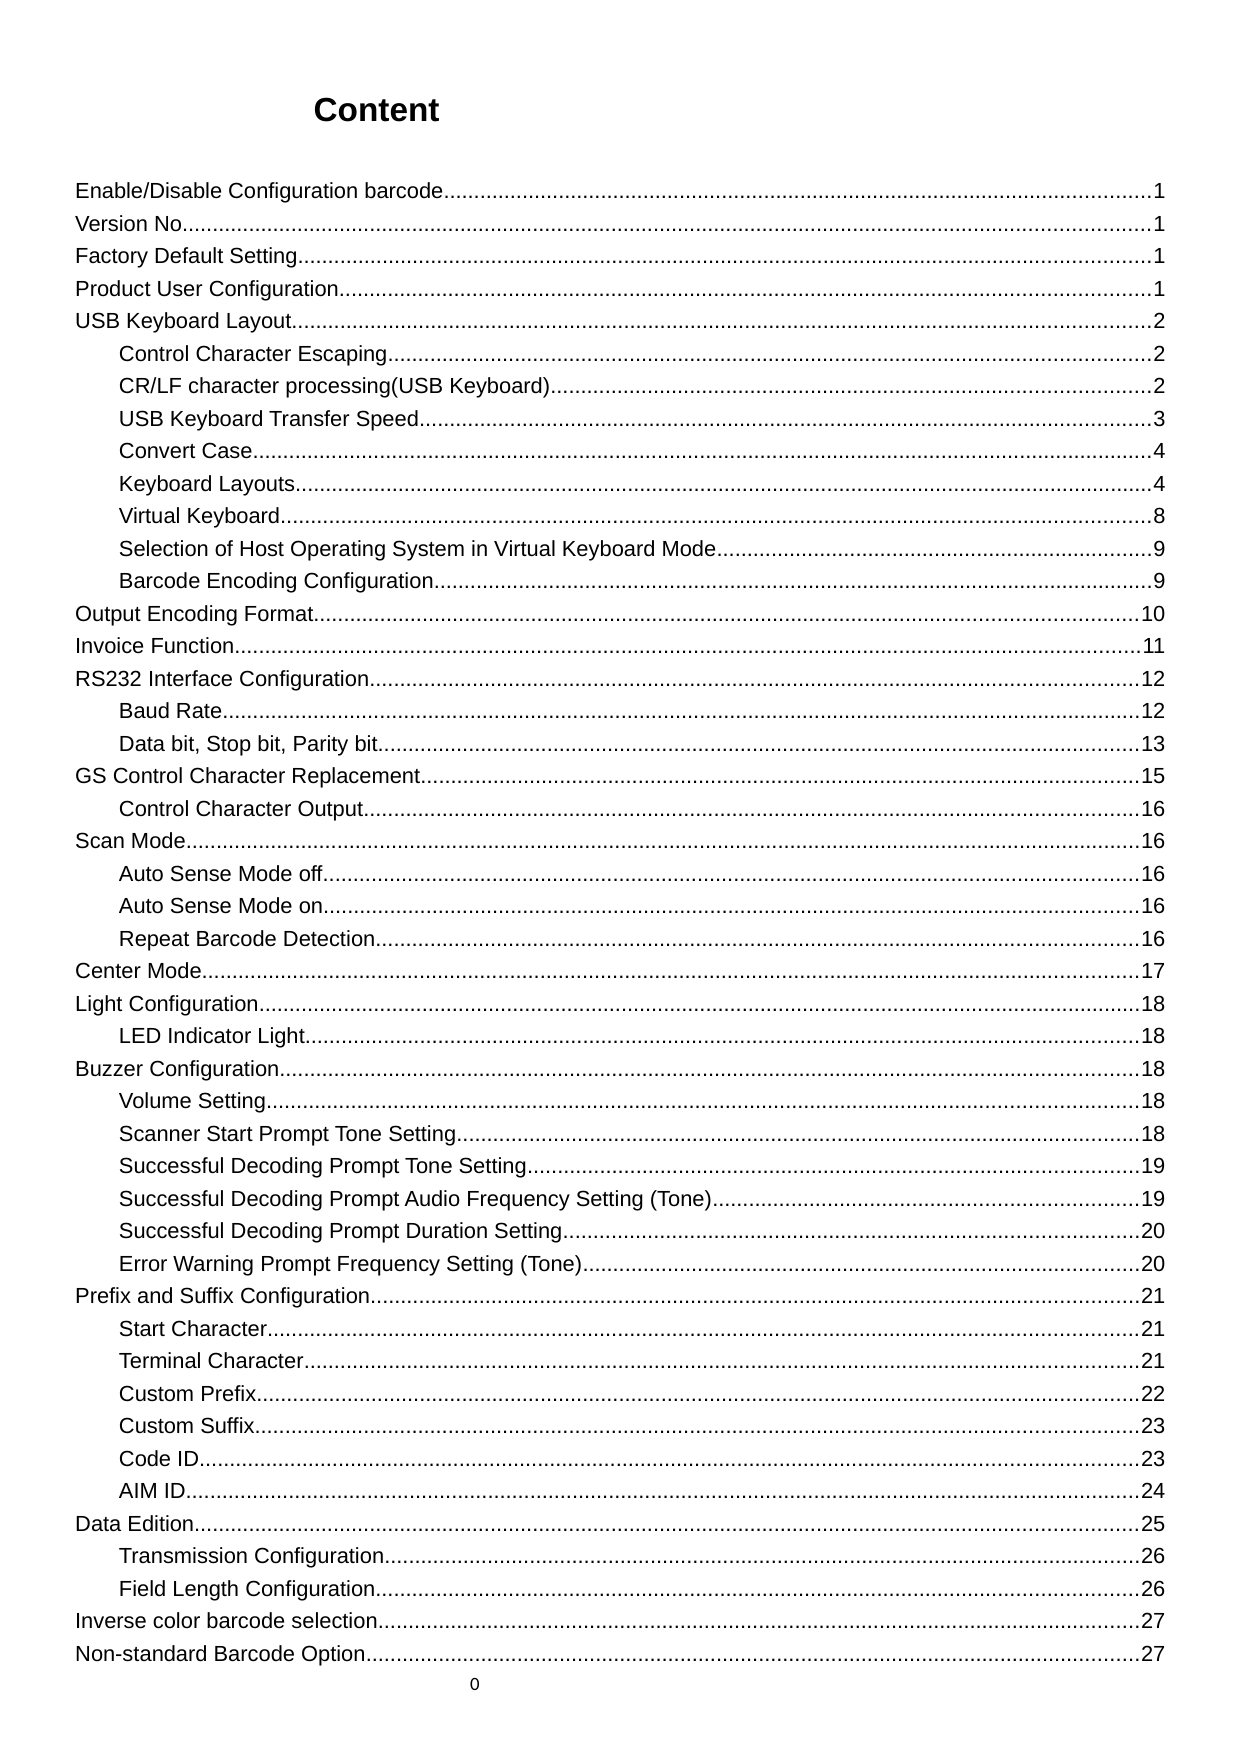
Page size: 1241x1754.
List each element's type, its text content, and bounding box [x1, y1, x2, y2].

text Selection of Host Operating System in Virtual Keyboard Mode 9 [119, 532, 1165, 565]
text Control Character Output 16 [119, 792, 1165, 825]
text Factory Default Setting 1 [75, 240, 1165, 272]
text Code ID 23 [119, 1442, 1165, 1475]
text Buzzer Configuration 18 [75, 1052, 1165, 1085]
text Enable/Disable Configuration barcode 1 [75, 175, 1165, 207]
text Invoice Function 11 [75, 630, 1165, 662]
text USB Keyboard Layout 2 [75, 305, 1165, 337]
text Terminal Character 21 [119, 1345, 1165, 1377]
text Product User Configuration 1 [75, 272, 1165, 305]
text Custom Prefix 22 [119, 1377, 1165, 1410]
text Output Encoding Format 10 [75, 597, 1165, 630]
text Auto Sense Mode off 16 [119, 857, 1165, 890]
text LED Indicator Light 18 [119, 1020, 1165, 1052]
text Successful Decoding Prompt Duration Setting 20 [119, 1215, 1165, 1247]
text Custom Suffix 23 [119, 1410, 1165, 1442]
text Start Character 21 [119, 1312, 1165, 1345]
text Barcode Encoding Configuration 9 [119, 565, 1165, 597]
text GS Control Character Replacement 15 [75, 760, 1165, 792]
text Successful Decoding Prompt Audio Frequency Setting (Tone) 19 [119, 1182, 1165, 1215]
text Scanner Start Prompt Tone Setting 18 [119, 1117, 1165, 1150]
text Baud Rate 12 [119, 695, 1165, 727]
text Auto Sense Mode on 16 [119, 890, 1165, 922]
text Keyboard Layouts 4 [119, 467, 1165, 500]
text Light Configuration 18 [75, 987, 1165, 1020]
text Data Edition 25 [75, 1507, 1165, 1540]
text Field Length Configuration 26 [119, 1572, 1165, 1605]
text Error Warning Prompt Frequency Setting (Tone) 20 [119, 1247, 1165, 1280]
text Scan Mode 16 [75, 825, 1165, 857]
text Content [75, 77, 1165, 142]
text Data bit, Stop bit, Parity bit 13 [119, 727, 1165, 760]
text Prefix and Suffix Configuration 21 [75, 1280, 1165, 1312]
text Virtual Keyboard 8 [119, 500, 1165, 532]
text RS232 Interface Configuration 12 [75, 662, 1165, 695]
text AIM ID 24 [119, 1475, 1165, 1507]
text Center Mode 17 [75, 955, 1165, 987]
text Repeat Barcode Detection 16 [119, 922, 1165, 955]
text USB Keyboard Transfer Speed 3 [119, 402, 1165, 435]
text Version No. 1 [75, 207, 1165, 240]
text Successful Decoding Prompt Tone Setting 19 [119, 1150, 1165, 1182]
text Non-standard Barcode Option 27 [75, 1637, 1165, 1670]
text Convert Case 4 [119, 435, 1165, 467]
text Volume Setting 18 [119, 1085, 1165, 1117]
text CR/LF character processing(USB Keyboard) 2 [119, 370, 1165, 402]
text Inverse color barcode selection 27 [75, 1605, 1165, 1637]
text Transmission Configuration 26 [119, 1540, 1165, 1572]
text Control Character Escaping 2 [119, 337, 1165, 370]
